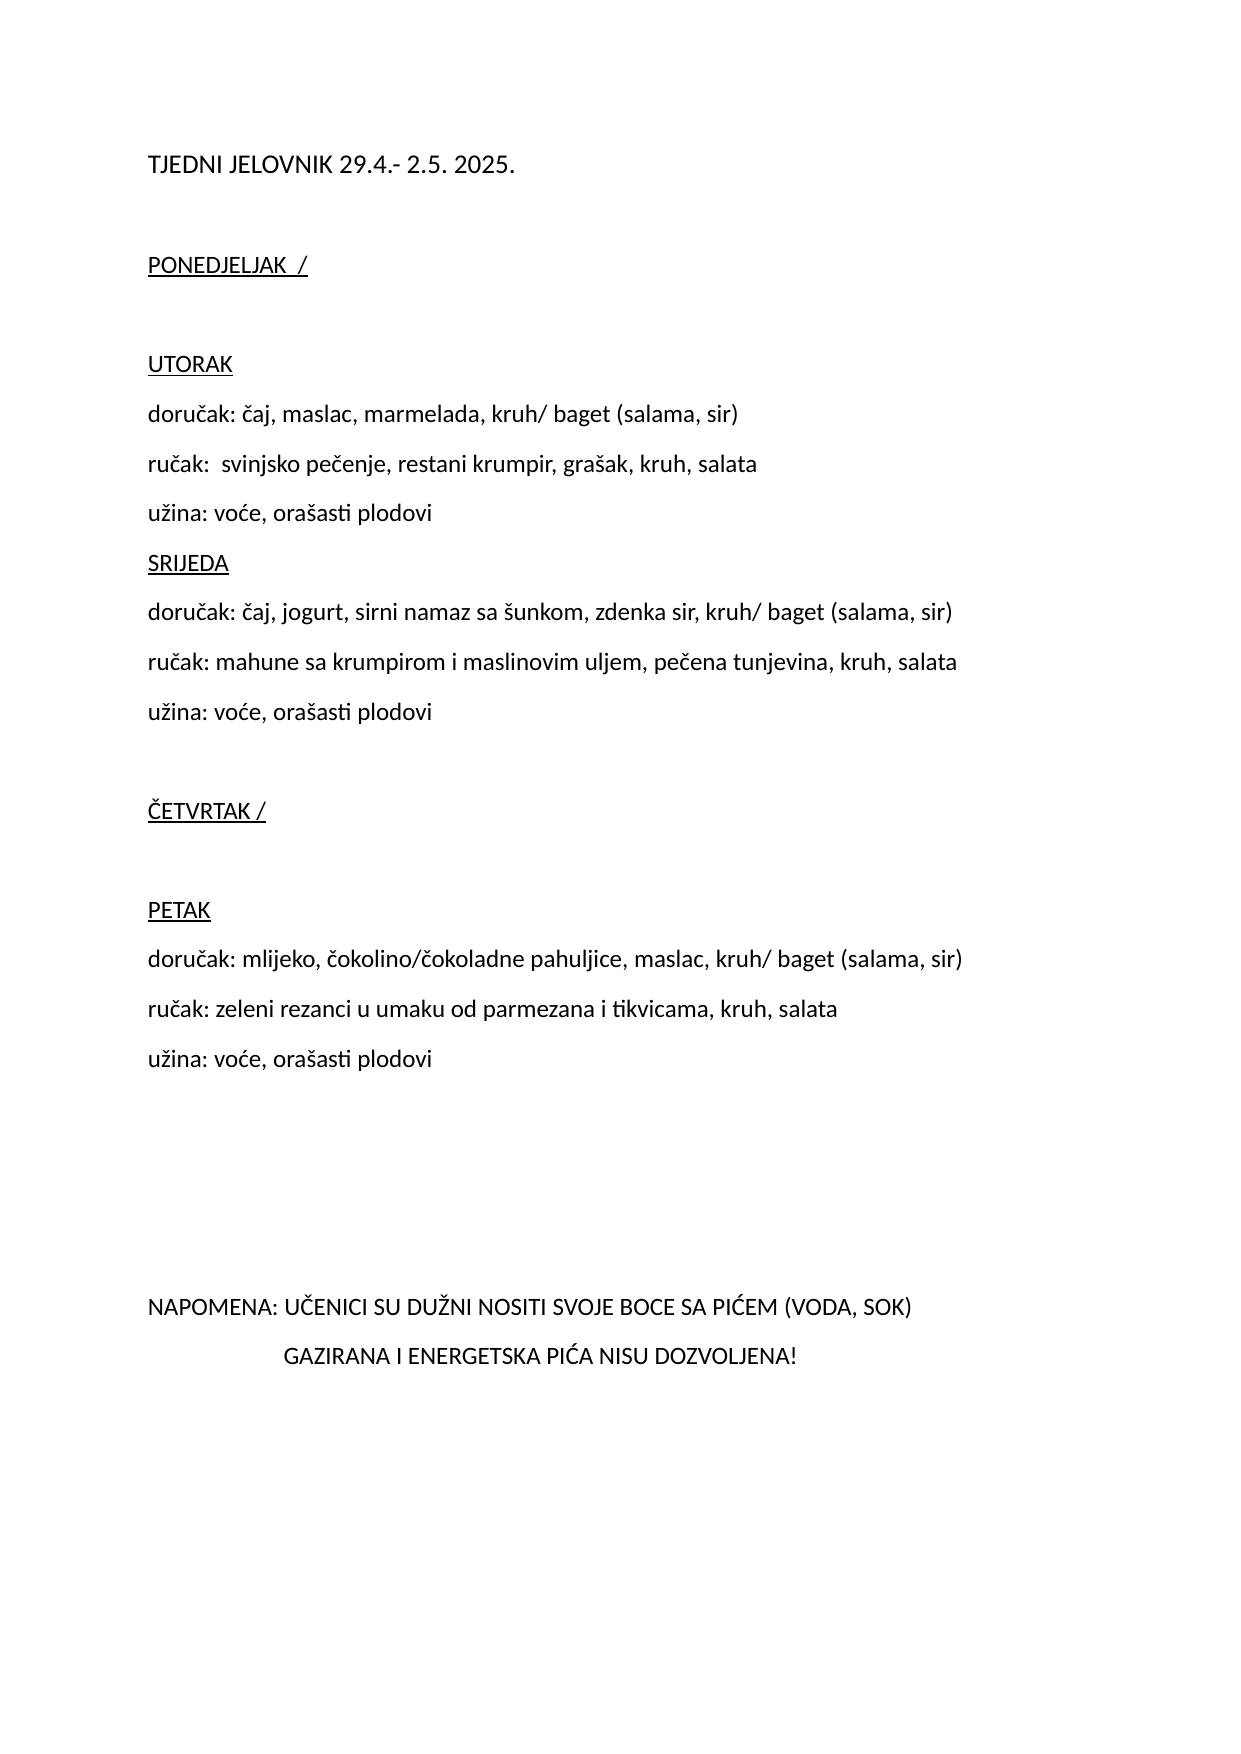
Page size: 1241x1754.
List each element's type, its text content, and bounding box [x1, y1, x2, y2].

text TJEDNI JELOVNIK 29.4.- 2.5. 2025. [148, 148, 1093, 181]
text PETAK [148, 894, 1093, 924]
text užina: voće, orašasti plodovi [148, 1043, 1093, 1073]
text doručak: čaj, maslac, marmelada, kruh/ baget (salama, sir) [148, 398, 1093, 429]
text SRIJEDA [148, 547, 1093, 577]
text PONEDJELJAK / [148, 249, 1093, 280]
text doručak: mlijeko, čokolino/čokoladne pahuljice, maslac, kruh/ baget (salama, sir) [148, 944, 1093, 974]
text užina: voće, orašasti plodovi [148, 696, 1093, 726]
text doručak: čaj, jogurt, sirni namaz sa šunkom, zdenka sir, kruh/ baget (salama, sir) [148, 597, 1093, 627]
text ČETVRTAK / [148, 795, 1093, 825]
text ručak: mahune sa krumpirom i maslinovim uljem, pečena tunjevina, kruh, salata [148, 646, 1093, 677]
text užina: voće, orašasti plodovi [148, 497, 1093, 528]
text NAPOMENA: UČENICI SU DUŽNI NOSITI SVOJE BOCE SA PIĆEM (VODA, SOK) [148, 1291, 1093, 1321]
text GAZIRANA I ENERGETSKA PIĆA NISU DOZVOLJENA! [148, 1340, 1093, 1371]
text ručak: svinjsko pečenje, restani krumpir, grašak, kruh, salata [148, 448, 1093, 478]
text ručak: zeleni rezanci u umaku od parmezana i tikvicama, kruh, salata [148, 993, 1093, 1024]
text UTORAK [148, 349, 1093, 379]
